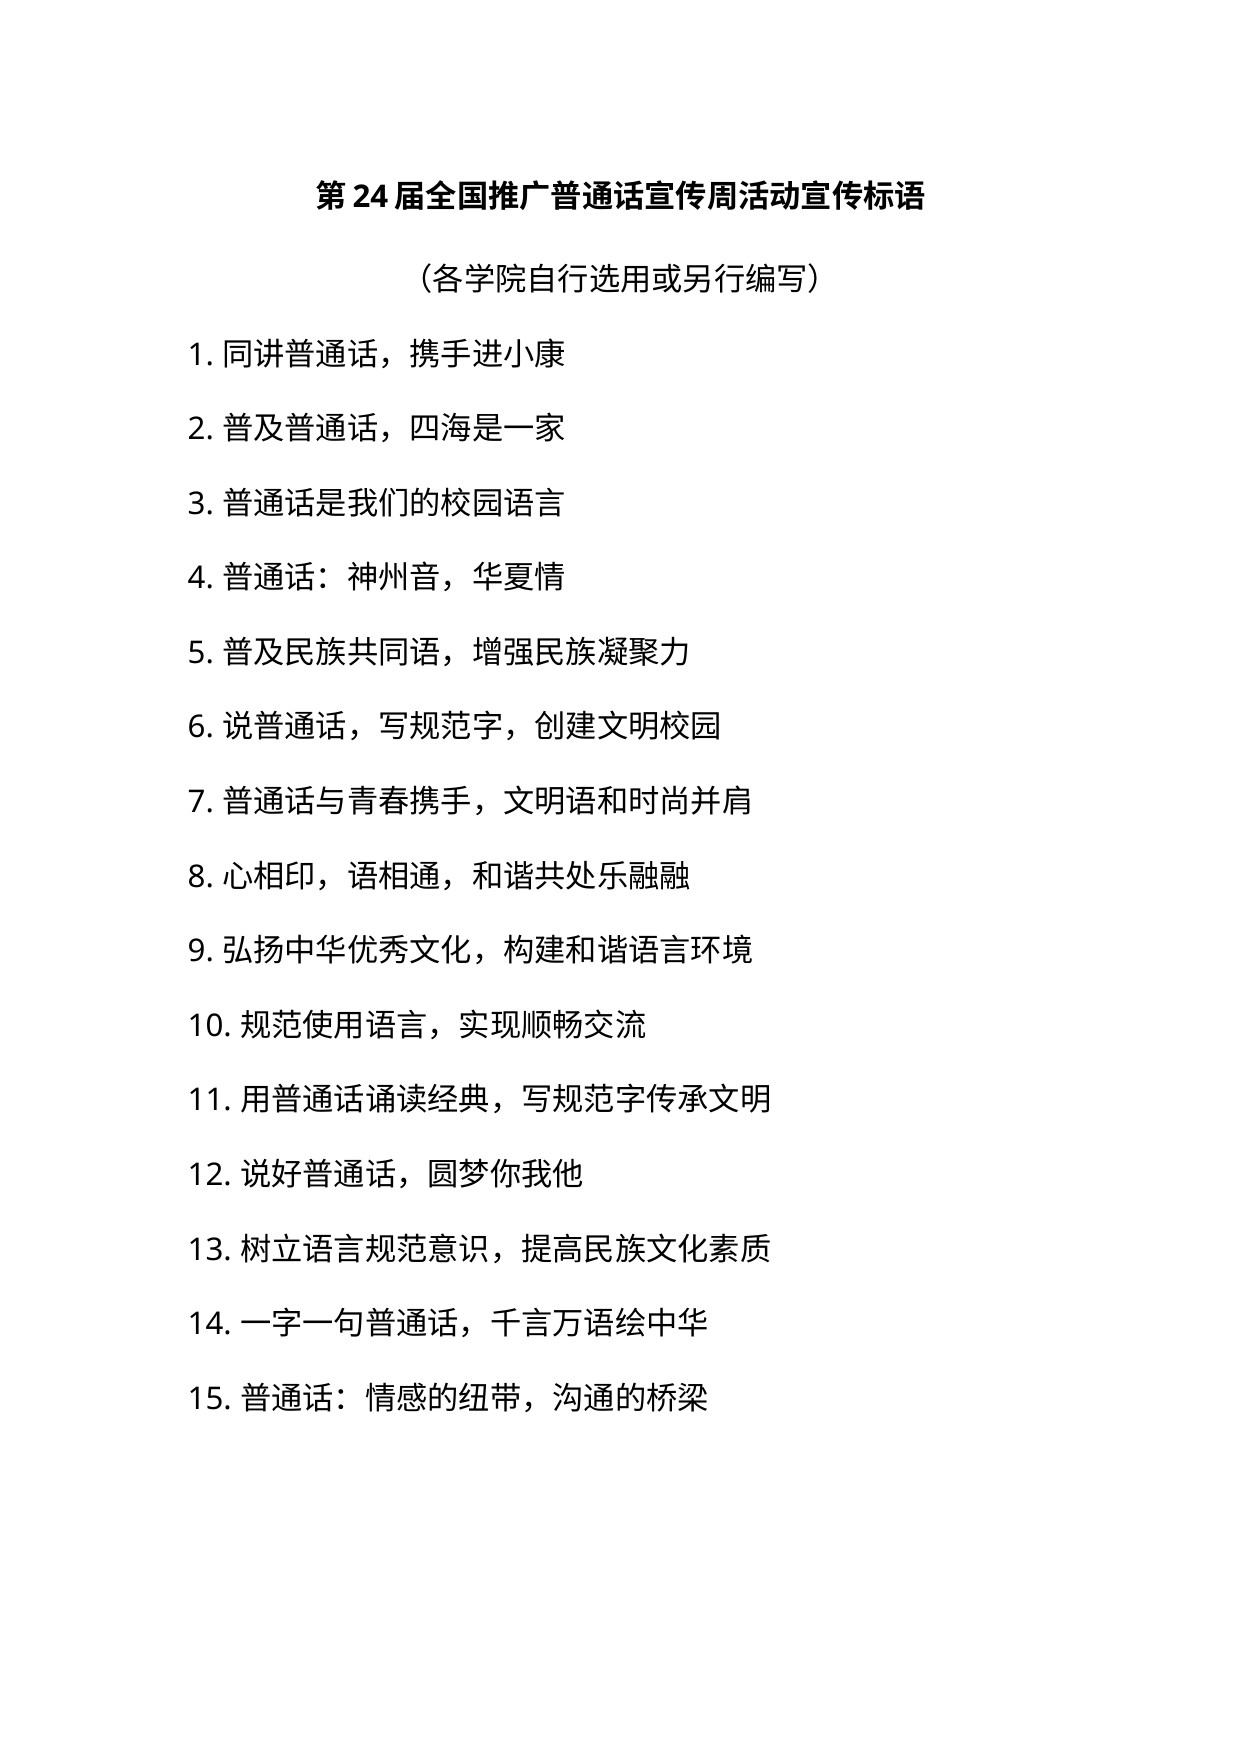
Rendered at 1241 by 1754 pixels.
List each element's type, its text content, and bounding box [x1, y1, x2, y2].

text 第24届全国推广普通话宣传周活动宣传标语 [187, 162, 1053, 216]
text 15. 普通话：情感的纽带，沟通的桥梁 [187, 1373, 1053, 1418]
text 11. 用普通话诵读经典，写规范字传承文明 [187, 1074, 1053, 1120]
text 6. 说普通话，写规范字，创建文明校园 [187, 702, 1053, 747]
text 5. 普及民族共同语，增强民族凝聚力 [187, 627, 1053, 672]
text 2. 普及普通话，四海是一家 [187, 403, 1053, 449]
text 1. 同讲普通话，携手进小康 [187, 329, 1053, 374]
text 3. 普通话是我们的校园语言 [187, 478, 1053, 523]
text 9. 弘扬中华优秀文化，构建和谐语言环境 [187, 925, 1053, 971]
text 10. 规范使用语言，实现顺畅交流 [187, 1000, 1053, 1045]
text 7. 普通话与青春携手，文明语和时尚并肩 [187, 776, 1053, 822]
text 14. 一字一句普通话，千言万语绘中华 [187, 1298, 1053, 1344]
text 12. 说好普通话，圆梦你我他 [187, 1149, 1053, 1194]
text 4. 普通话：神州音，华夏情 [187, 552, 1053, 598]
text （各学院自行选用或另行编写） [187, 245, 1053, 299]
text 8. 心相印，语相通，和谐共处乐融融 [187, 851, 1053, 896]
text 13. 树立语言规范意识，提高民族文化素质 [187, 1224, 1053, 1269]
